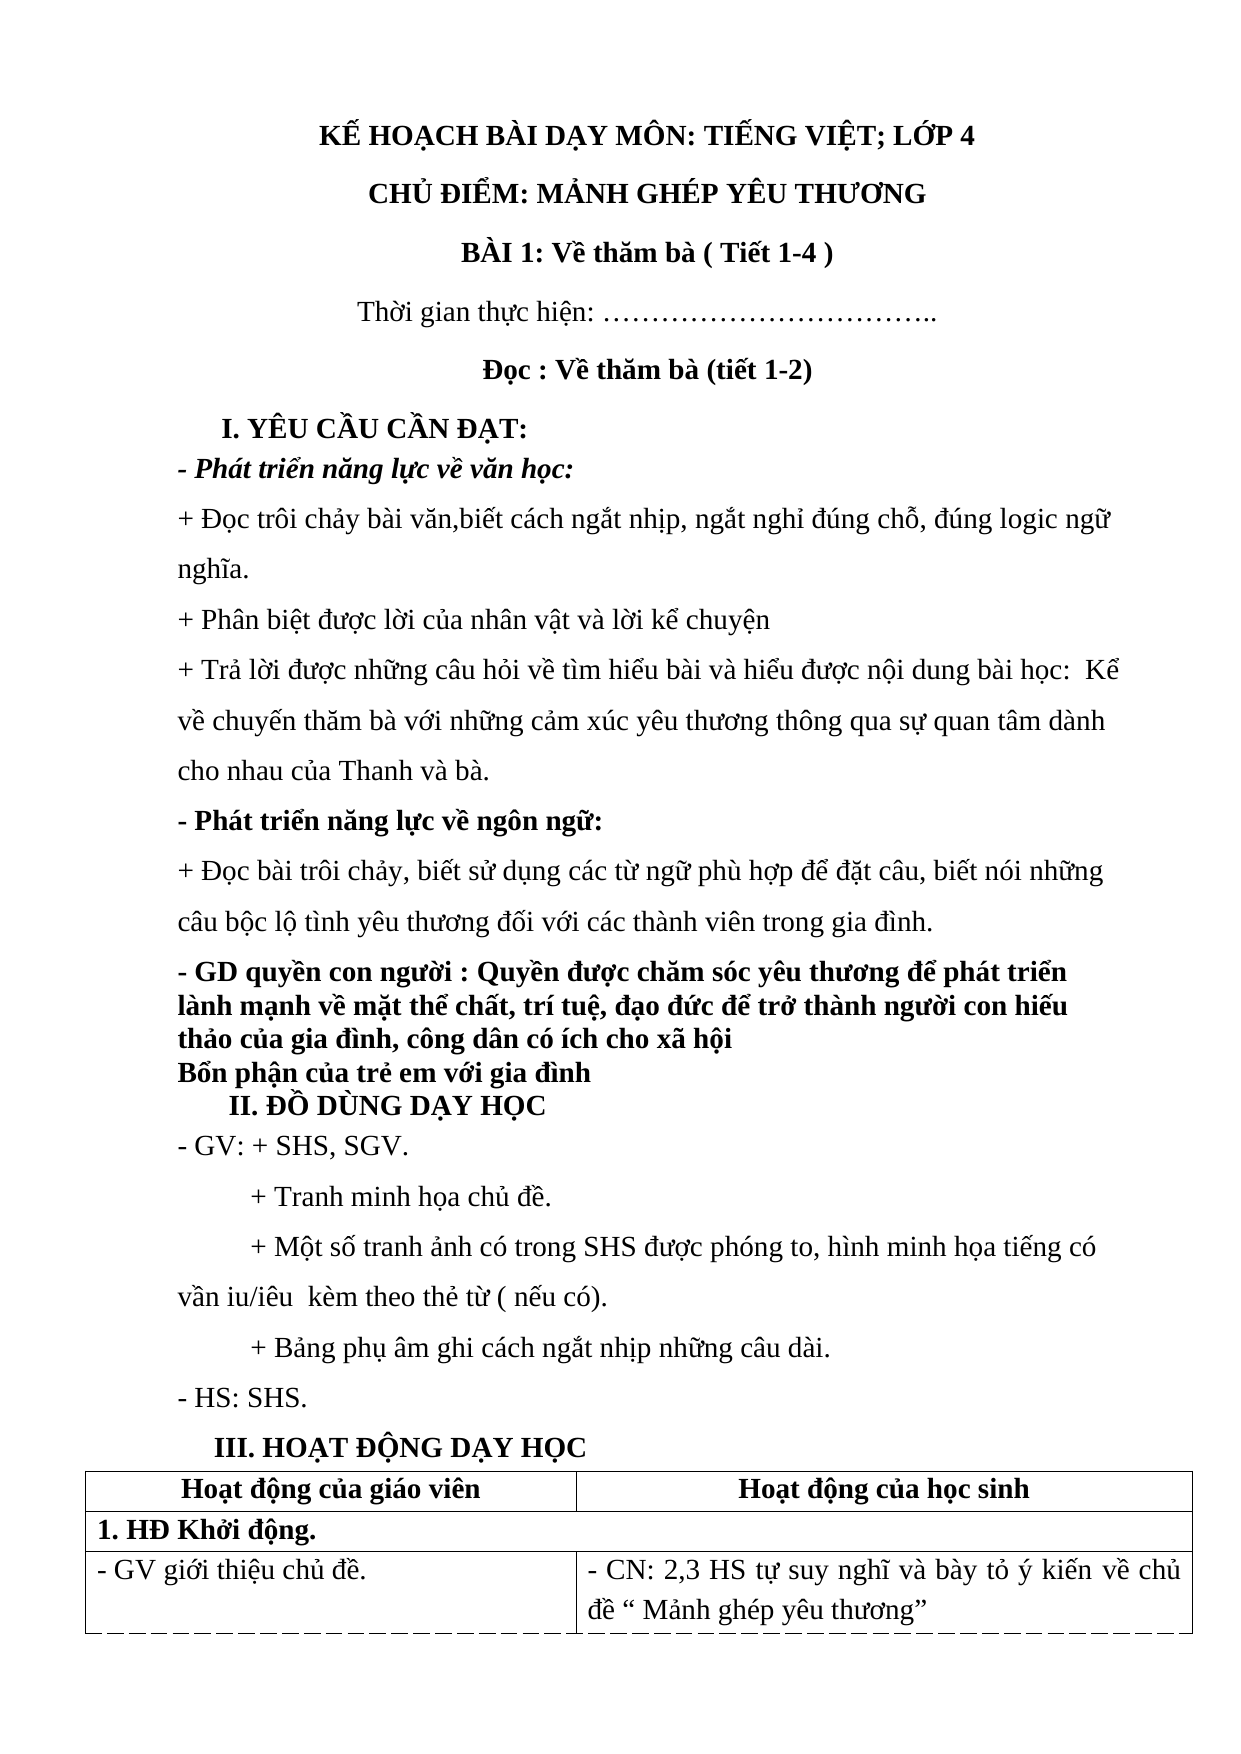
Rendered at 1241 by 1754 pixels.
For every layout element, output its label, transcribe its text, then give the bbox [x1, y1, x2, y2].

text KẾ HOẠCH BÀI DẠY MÔN: TIẾNG VIỆT; LỚP 4 [177, 118, 1117, 152]
text I. YÊU CẦU CẦN ĐẠT: [177, 411, 1122, 444]
text + Đọc trôi chảy bài văn,biết cách ngắt nhịp, ngắt nghỉ đúng chỗ, đúng logic ngữ nghĩa. [177, 501, 1122, 585]
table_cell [577, 1552, 1192, 1633]
table_header Hoạt động của học sinh [577, 1472, 1192, 1511]
text CHỦ ĐIỂM: MẢNH GHÉP YÊU THƯƠNG [177, 177, 1117, 210]
text II. ĐỒ DÙNG DẠY HỌC [177, 1088, 1122, 1122]
text + Phân biệt được lời của nhân vật và lời kể chuyện [177, 602, 1122, 636]
table_cell 1. HĐ Khởi động. [86, 1512, 1192, 1551]
text + Bảng phụ âm ghi cách ngắt nhịp những câu dài. [177, 1330, 1122, 1363]
table_header Hoạt động của giáo viên [86, 1472, 576, 1511]
text - GD quyền con người : Quyền được chăm sóc yêu thương để phát triển lành mạnh về mặt thể chất, trí tuệ, đạo đức để trở thành người con hiếu thảo của gia đình, công dân có ích cho xã hội [177, 954, 1122, 1055]
text - HS: SHS. [177, 1380, 1122, 1414]
text BÀI 1: Về thăm bà ( Tiết 1-4 ) [177, 235, 1117, 269]
text + Một số tranh ảnh có trong SHS được phóng to, hình minh họa tiếng có vần iu/iêu kèm theo thẻ từ ( nếu có). [177, 1229, 1122, 1313]
text III. HOẠT ĐỘNG DẠY HỌC [177, 1430, 1122, 1464]
text Đọc : Về thăm bà (tiết 1-2) [177, 352, 1117, 386]
text Thời gian thực hiện: …………………………….. [177, 294, 1117, 327]
text - GV: + SHS, SGV. [177, 1128, 1122, 1162]
text + Trả lời được những câu hỏi về tìm hiểu bài và hiểu được nội dung bài học: Kể về chuyến thăm bà với những cảm xúc yêu thương thông qua sự quan tâm dành cho nhau của Thanh và bà. [177, 652, 1122, 786]
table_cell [86, 1552, 576, 1633]
text - Phát triển năng lực về văn học: [177, 451, 1122, 484]
text + Tranh minh họa chủ đề. [177, 1179, 1122, 1212]
text - Phát triển năng lực về ngôn ngữ: [177, 803, 1122, 837]
text Bổn phận của trẻ em với gia đình [177, 1055, 1122, 1088]
text + Đọc bài trôi chảy, biết sử dụng các từ ngữ phù hợp để đặt câu, biết nói những câu bộc lộ tình yêu thương đối với các thành viên trong gia đình. [177, 853, 1122, 937]
